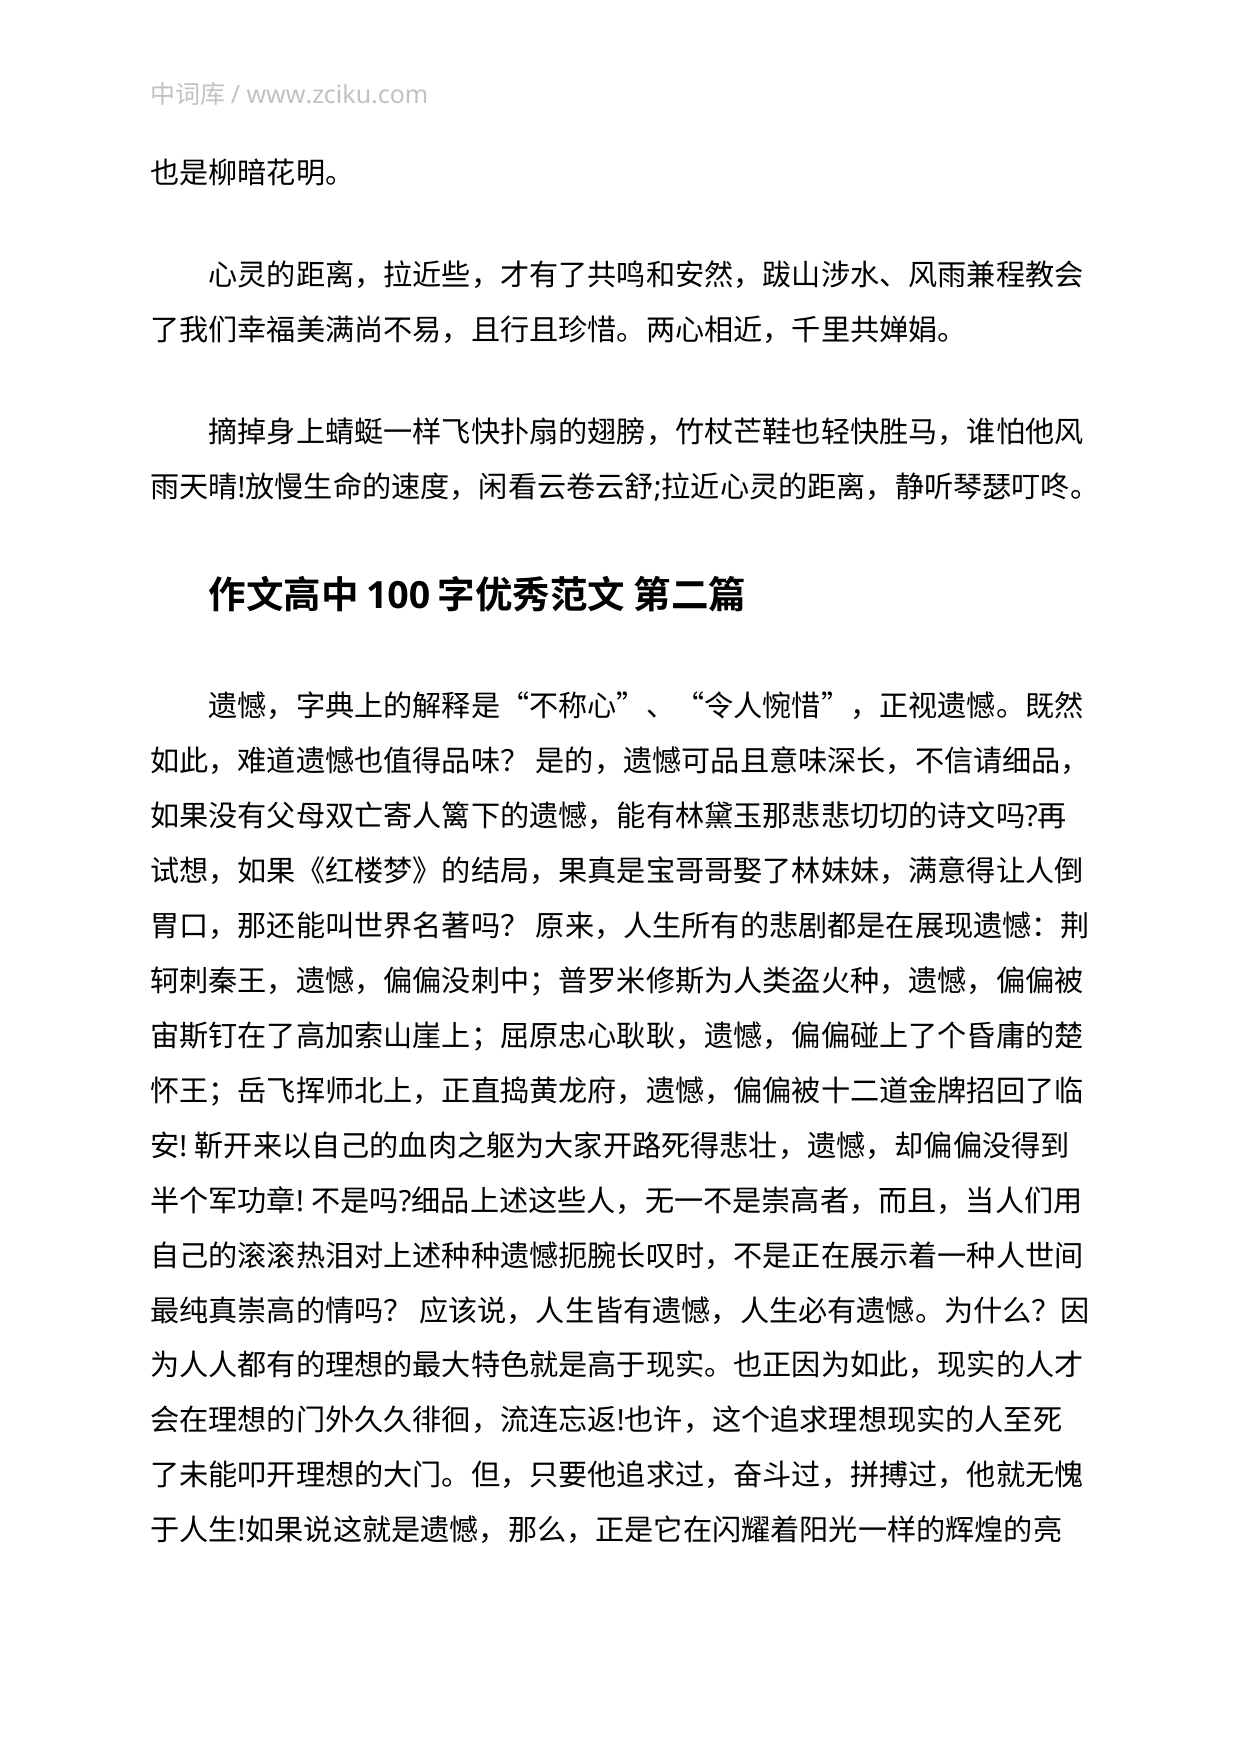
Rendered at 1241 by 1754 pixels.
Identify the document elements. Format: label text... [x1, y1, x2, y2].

text 心灵的距离，拉近些，才有了共鸣和安然，跋山涉水、风雨兼程教会了我们幸福美满尚不易，且行且珍惜。两心相近，千里共婵娟。 [150, 252, 1090, 349]
text 作文高中100字优秀范文 第二篇 [150, 565, 1090, 620]
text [150, 683, 1090, 1549]
text 摘掉身上蜻蜓一样飞快扑扇的翅膀，竹杖芒鞋也轻快胜马，谁怕他风雨天晴!放慢生命的速度，闲看云卷云舒;拉近心灵的距离，静听琴瑟叮咚。 [150, 408, 1090, 506]
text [150, 150, 1090, 192]
